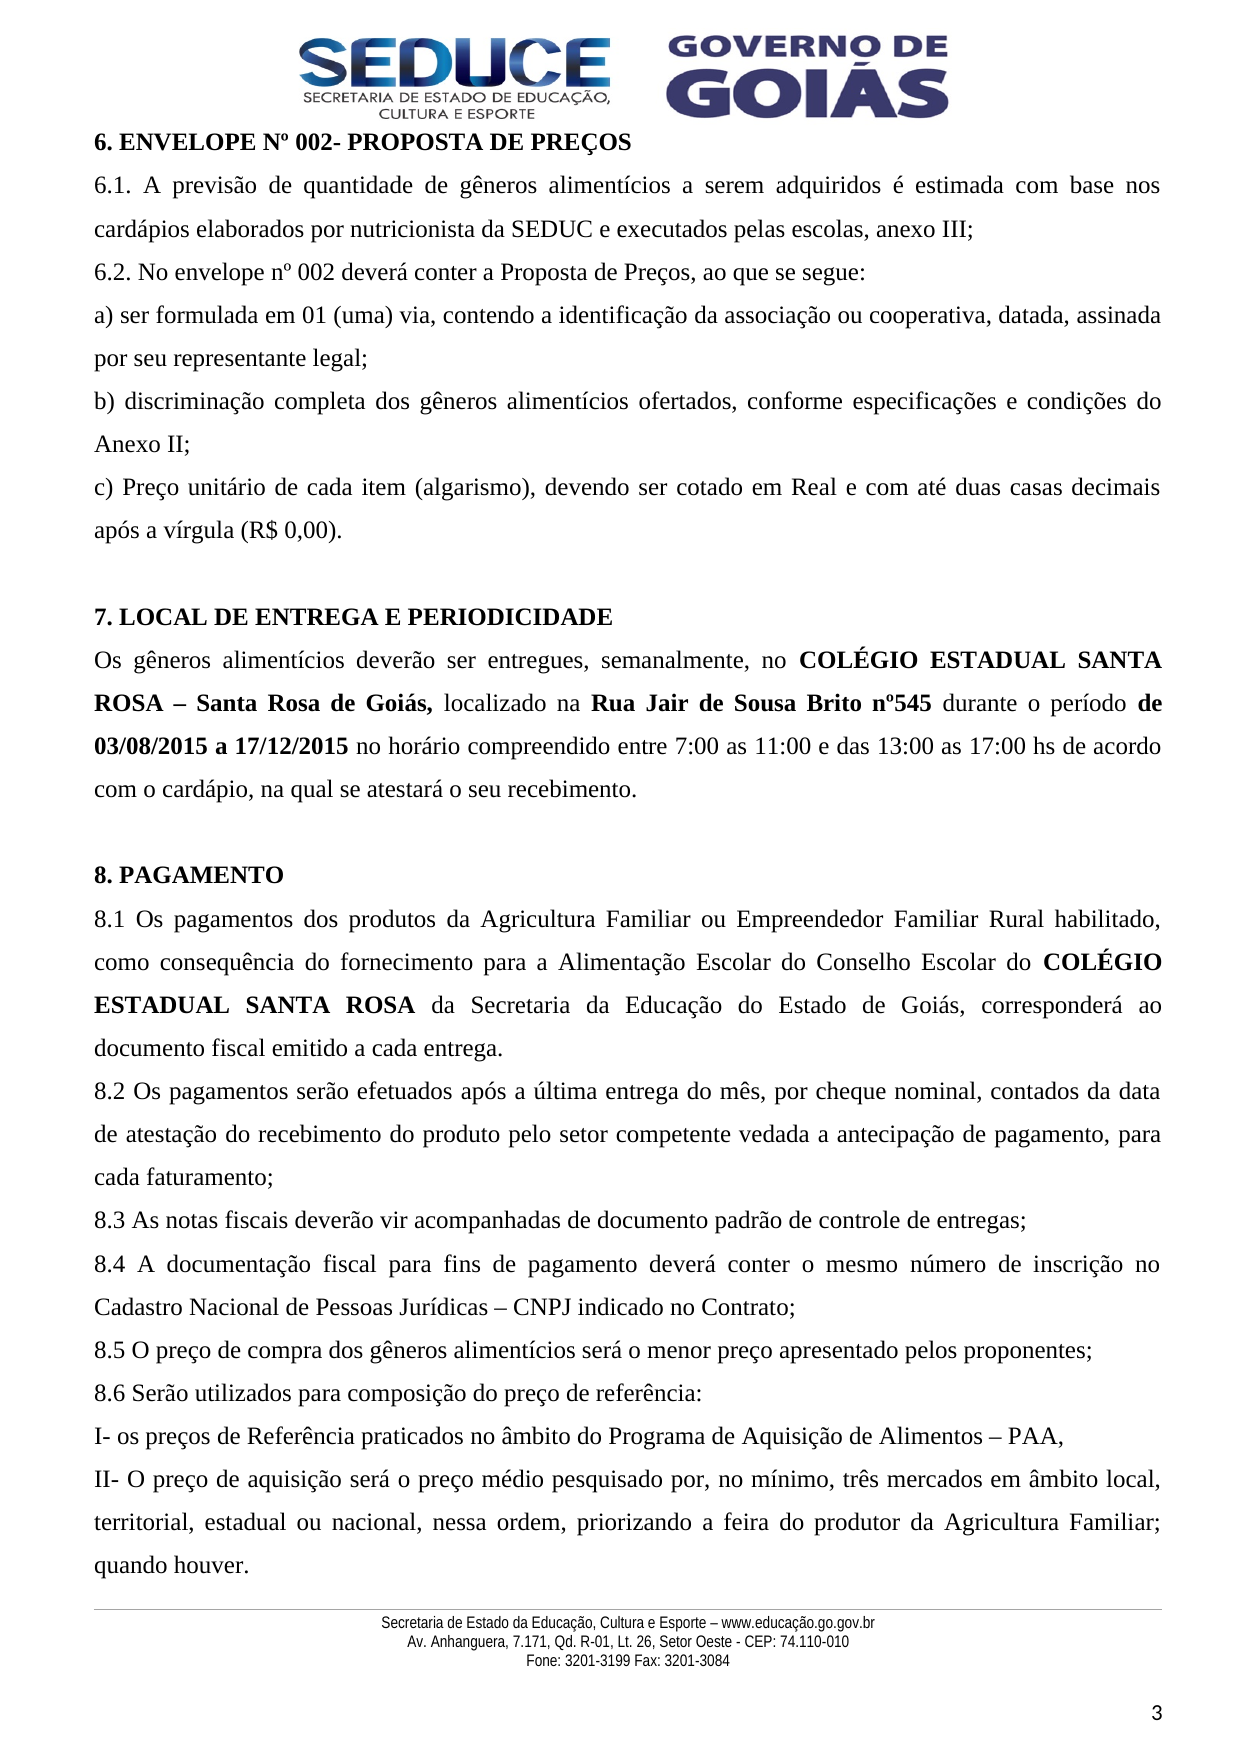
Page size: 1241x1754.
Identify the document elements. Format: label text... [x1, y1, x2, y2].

text Os gêneros alimentícios deverão ser entregues, semanalmente, no COLÉGIO ESTADUAL SANTA ROSA – Santa Rosa de Goiás, localizado na Rua Jair de Sousa Brito nº545 durante o período de 03/08/2015 a 17/12/2015 no horário compreendido entre 7:00 as 11:00 e das 13:00 as 17:00 hs de acordo com o cardápio, na qual se atestará o seu recebimento. [94, 645, 1162, 803]
picture [298, 28, 958, 128]
text 8.5 O preço de compra dos gêneros alimentícios será o menor preço apresentado pelos proponentes; [94, 1335, 1162, 1364]
text 6.1. A previsão de quantidade de gêneros alimentícios a serem adquiridos é estimada com base nos cardápios elaborados por nutricionista da SEDUC e executados pelas escolas, anexo III; [94, 171, 1162, 242]
text 6. ENVELOPE Nº 002- PROPOSTA DE PREÇOS [94, 127, 1162, 156]
text 6.2. No envelope nº 002 deverá conter a Proposta de Preços, ao que se segue: [94, 257, 1162, 286]
text 8.6 Serão utilizados para composição do preço de referência: [94, 1378, 1162, 1407]
text b) discriminação completa dos gêneros alimentícios ofertados, conforme especificações e condições do Anexo II; [94, 386, 1162, 458]
text II- O preço de aquisição será o preço médio pesquisado por, no mínimo, três mercados em âmbito local, territorial, estadual ou nacional, nessa ordem, priorizando a feira do produtor da Agricultura Familiar; quando houver. [94, 1464, 1162, 1579]
text 7. LOCAL DE ENTREGA E PERIODICIDADE [94, 602, 1162, 631]
text 8.2 Os pagamentos serão efetuados após a última entrega do mês, por cheque nominal, contados da data de atestação do recebimento do produto pelo setor competente vedada a antecipação de pagamento, para cada faturamento; [94, 1076, 1162, 1191]
text 8.4 A documentação fiscal para fins de pagamento deverá conter o mesmo número de inscrição no Cadastro Nacional de Pessoas Jurídicas – CNPJ indicado no Contrato; [94, 1249, 1162, 1321]
text 8.3 As notas fiscais deverão vir acompanhadas de documento padrão de controle de entregas; [94, 1206, 1162, 1234]
text c) Preço unitário de cada item (algarismo), devendo ser cotado em Real e com até duas casas decimais após a vírgula (R$ 0,00). [94, 472, 1162, 544]
text 8. PAGAMENTO [94, 861, 1162, 889]
text I- os preços de Referência praticados no âmbito do Programa de Aquisição de Alimentos – PAA, [94, 1421, 1162, 1450]
text a) ser formulada em 01 (uma) via, contendo a identificação da associação ou cooperativa, datada, assinada por seu representante legal; [94, 300, 1162, 372]
text 8.1 Os pagamentos dos produtos da Agricultura Familiar ou Empreendedor Familiar Rural habilitado, como consequência do fornecimento para a Alimentação Escolar do Conselho Escolar do COLÉGIO ESTADUAL SANTA ROSA da Secretaria da Educação do Estado de Goiás, corresponderá ao documento fiscal emitido a cada entrega. [94, 904, 1162, 1062]
